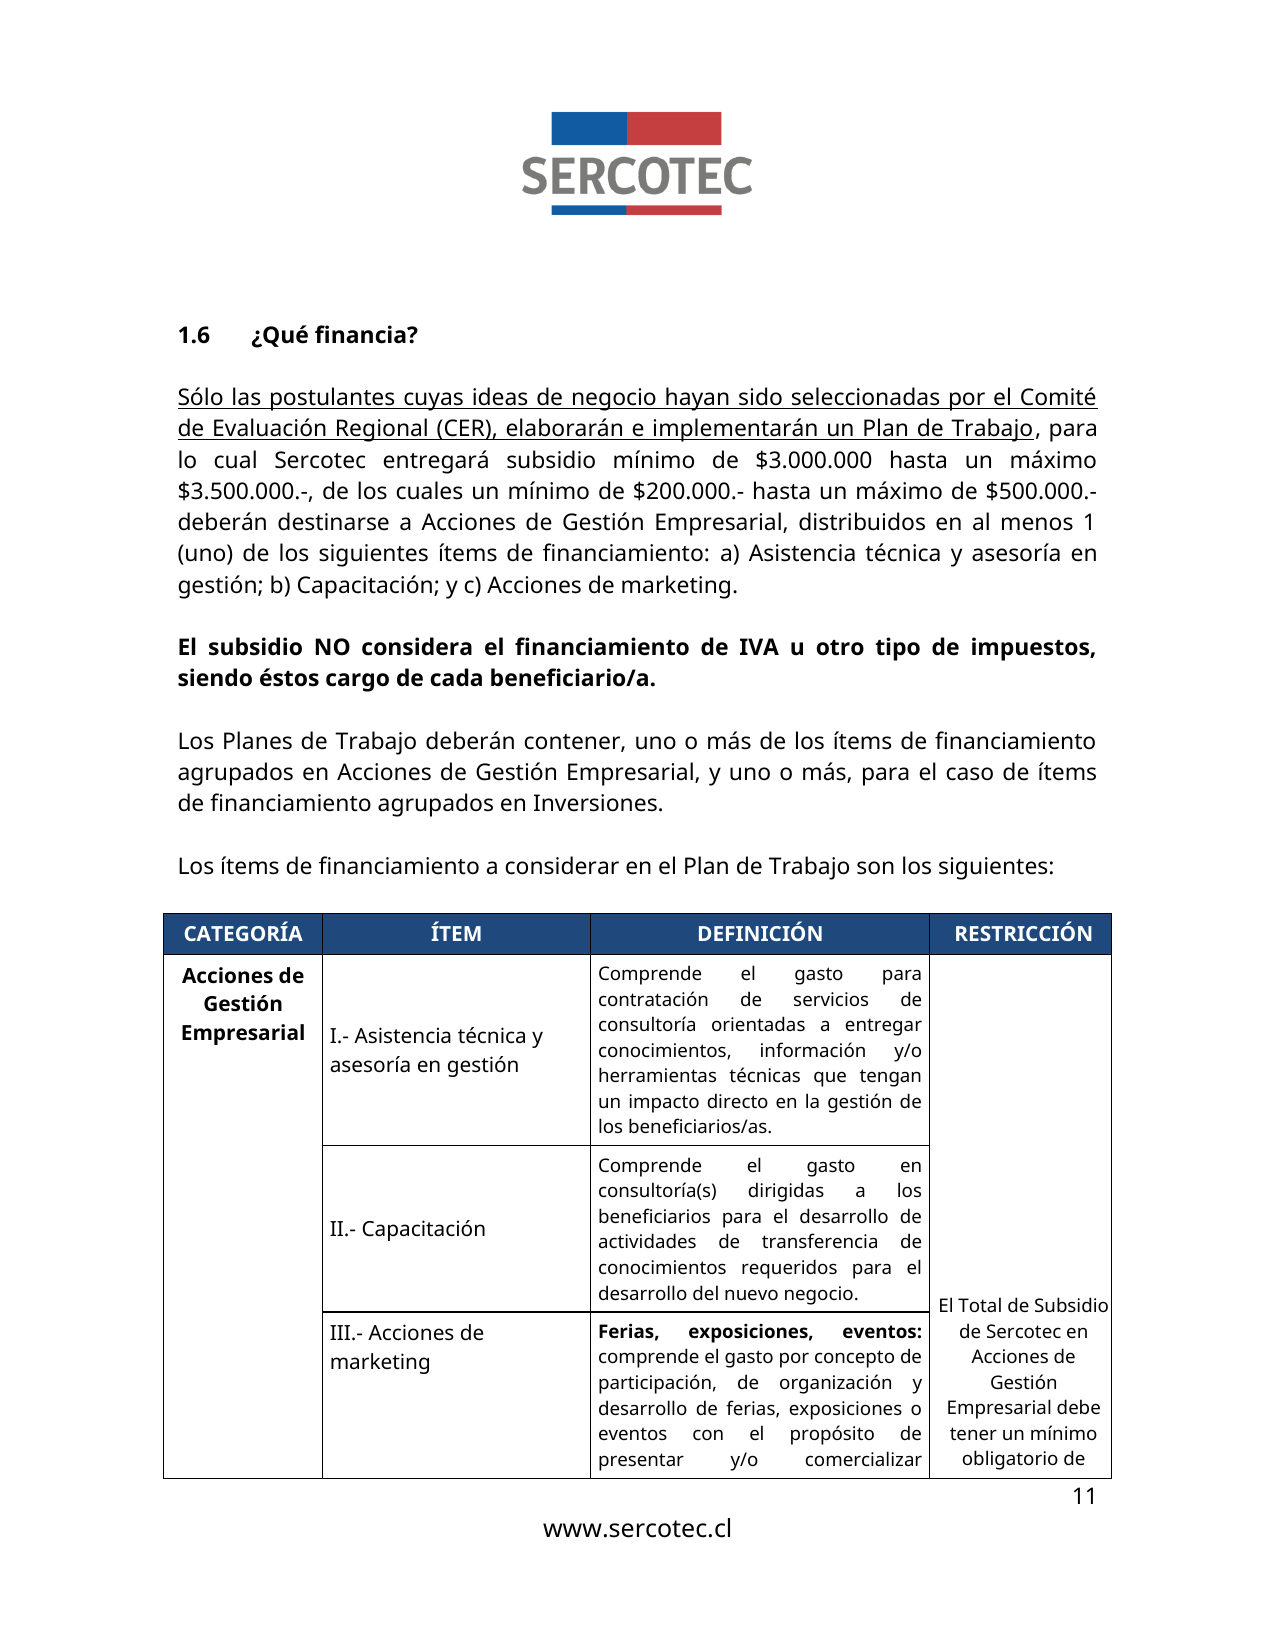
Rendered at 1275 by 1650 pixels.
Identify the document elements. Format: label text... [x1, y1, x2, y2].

text 1.6 ¿Qué financia? [177, 319, 1098, 350]
text Sólo las postulantes cuyas ideas de negocio hayan sido seleccionadas por el Comité de Evaluación Regional (CER), elaborarán e implementarán un Plan de Trabajo, para lo cual Sercotec entregará subsidio mínimo de $3.000.000 hasta un máximo $3.500.000.-, de los cuales un mínimo de $200.000.- hasta un máximo de $500.000.- deberán destinarse a Acciones de Gestión Empresarial, distribuidos en al menos 1 (uno) de los siguientes ítems de financiamiento: a) Asistencia técnica y asesoría en gestión; b) Capacitación; y c) Acciones de marketing. [177, 409, 1098, 600]
table_cell III.- Acciones de marketing [323, 1313, 590, 1477]
table_header CATEGORÍA [164, 914, 322, 954]
table_cell II.- Capacitación [323, 1146, 590, 1311]
text El subsidio NO considera el financiamiento de IVA u otro tipo de impuestos, siendo éstos cargo de cada beneficiario/a. [177, 631, 1098, 694]
text Los ítems de financiamiento a considerar en el Plan de Trabajo son los siguientes: [177, 850, 1098, 881]
table_header RESTRICCIÓN [930, 914, 1111, 954]
table_cell I.- Asistencia técnica y asesoría en gestión [323, 955, 590, 1145]
table_cell Acciones de Gestión Empresarial [164, 955, 322, 1477]
picture [512, 105, 763, 225]
table_cell El Total de Subsidio de Sercotec en Acciones de Gestión Empresarial debe tener un mínimo obligatorio de $200.000.- y un máximo (opcional) de $500.000.- en Asistencia técnica y asesoría en gestión, capacitación y/o acciones de Marketing. [930, 955, 1111, 1477]
table_header ÍTEM [323, 914, 590, 954]
text Los Planes de Trabajo deberán contener, uno o más de los ítems de financiamiento agrupados en Acciones de Gestión Empresarial, y uno o más, para el caso de ítems de financiamiento agrupados en Inversiones. [177, 725, 1098, 819]
table_cell Comprende el gasto en consultoría(s) dirigidas a los beneficiarios para el desarrollo de actividades de transferencia de conocimientos requeridos para el desarrollo del nuevo negocio. [591, 1146, 929, 1311]
table_cell Comprende el gasto para contratación de servicios de consultoría orientadas a entregar conocimientos, información y/o herramientas técnicas que tengan un impacto directo en la gestión de los beneficiarios/as. [591, 955, 929, 1145]
table_header DEFINICIÓN [591, 914, 929, 954]
